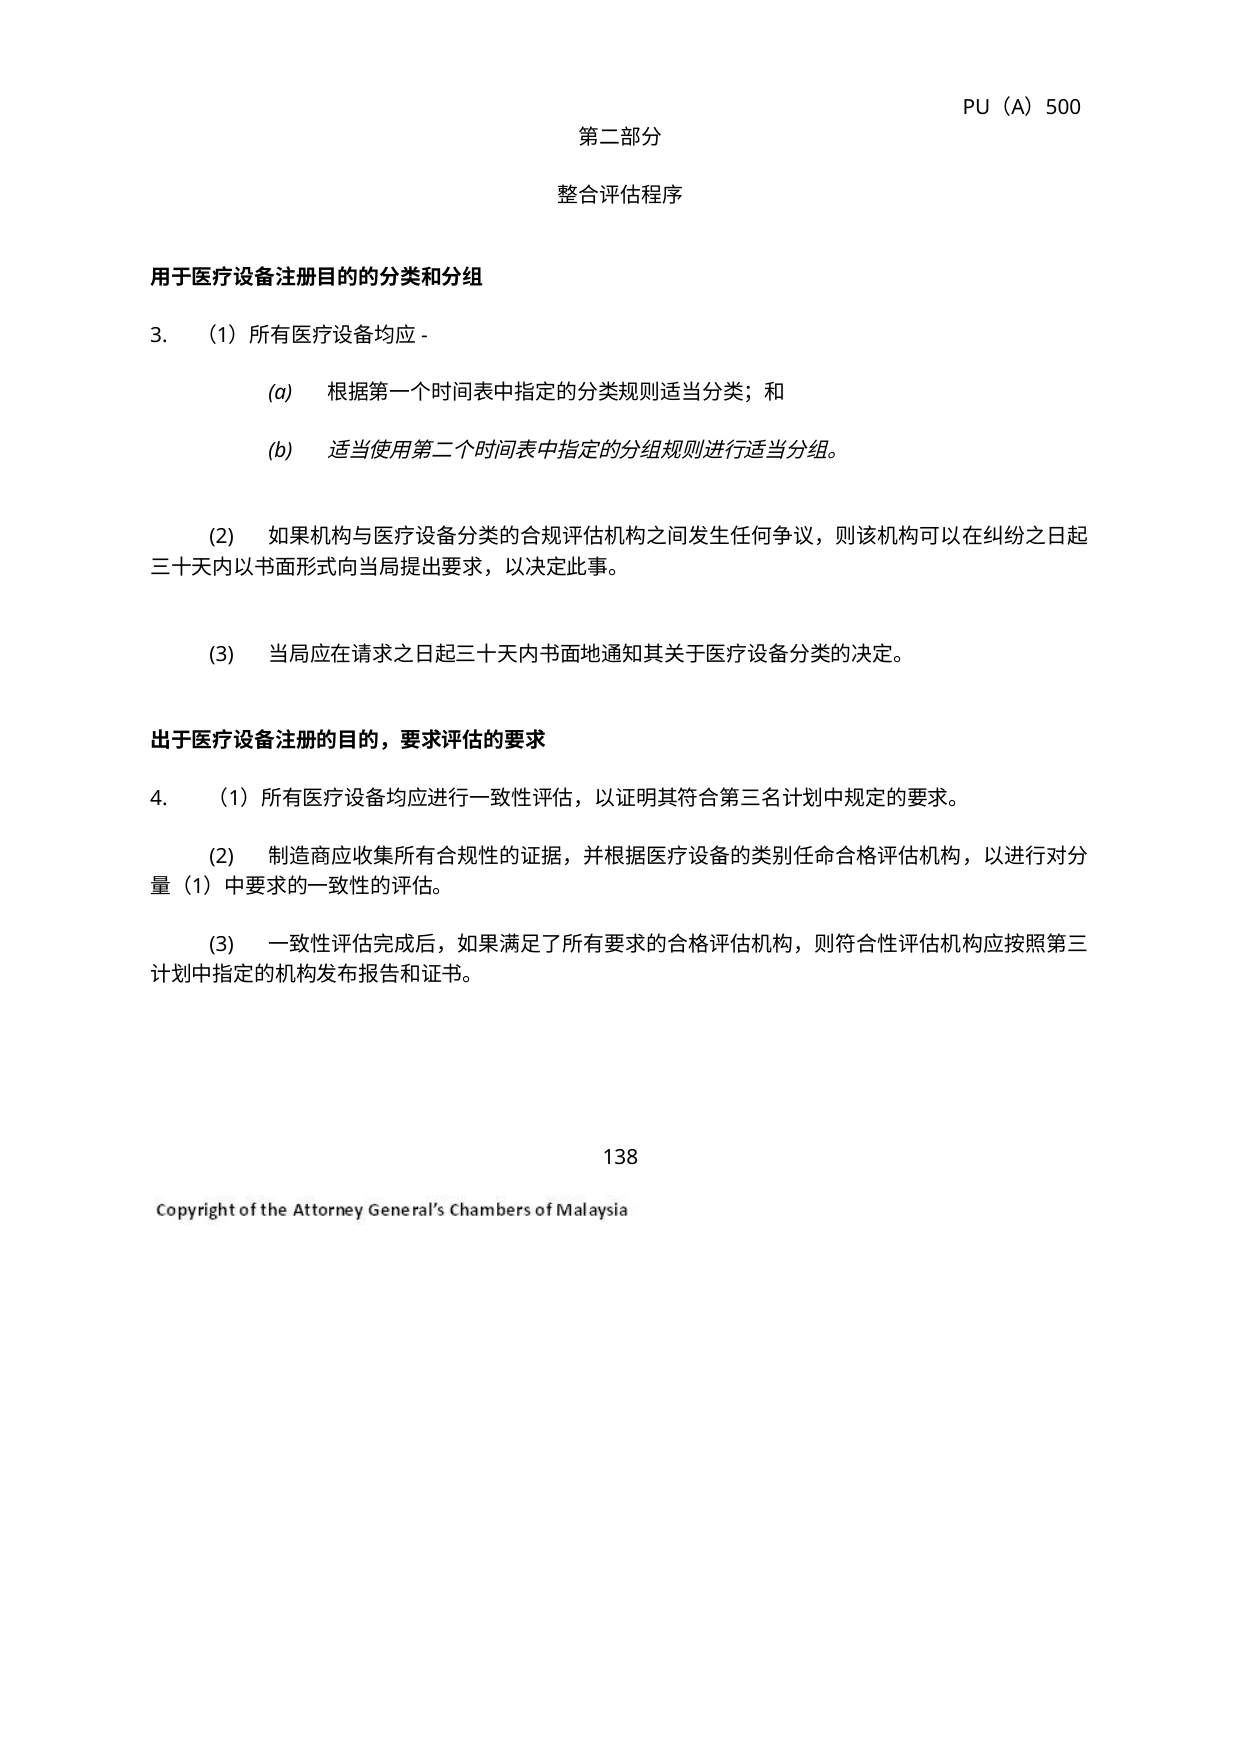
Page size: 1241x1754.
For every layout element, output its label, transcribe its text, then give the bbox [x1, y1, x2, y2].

list （1）所有医疗设备均应进行一致性评估，以证明其符合第三名计划中规定的要求。 [150, 781, 1090, 812]
text 138 [150, 1142, 1090, 1171]
list 一致性评估完成后，如果满足了所有要求的合格评估机构，则符合性评估机构应按照第三计划中指定的机构发布报告和证书。 [150, 927, 1090, 987]
list （1）所有医疗设备均应 - [150, 318, 1090, 348]
text 用于医疗设备注册目的的分类和分组 [150, 260, 1090, 291]
list 如果机构与医疗设备分类的合规评估机构之间发生任何争议，则该机构可以在纠纷之日起三十天内以书面形式向当局提出要求，以决定此事。 [150, 520, 1090, 580]
list 当局应在请求之日起三十天内书面地通知其关于医疗设备分类的决定。 [150, 637, 1090, 667]
list 制造商应收集所有合规性的证据，并根据医疗设备的类别任命合格评估机构，以进行对分量（1）中要求的一致性的评估。 [150, 839, 1090, 899]
text 第二部分 [150, 120, 1090, 150]
text PU（A）500 [962, 90, 1090, 120]
list 根据第一个时间表中指定的分类规则适当分类；和 [268, 375, 1090, 406]
picture [145, 1195, 639, 1225]
list 适当使用第二个时间表中指定的分组规则进行适当分组。 [268, 433, 1090, 463]
text 整合评估程序 [150, 178, 1090, 208]
text 出于医疗设备注册的目的，要求评估的要求 [150, 724, 1090, 754]
